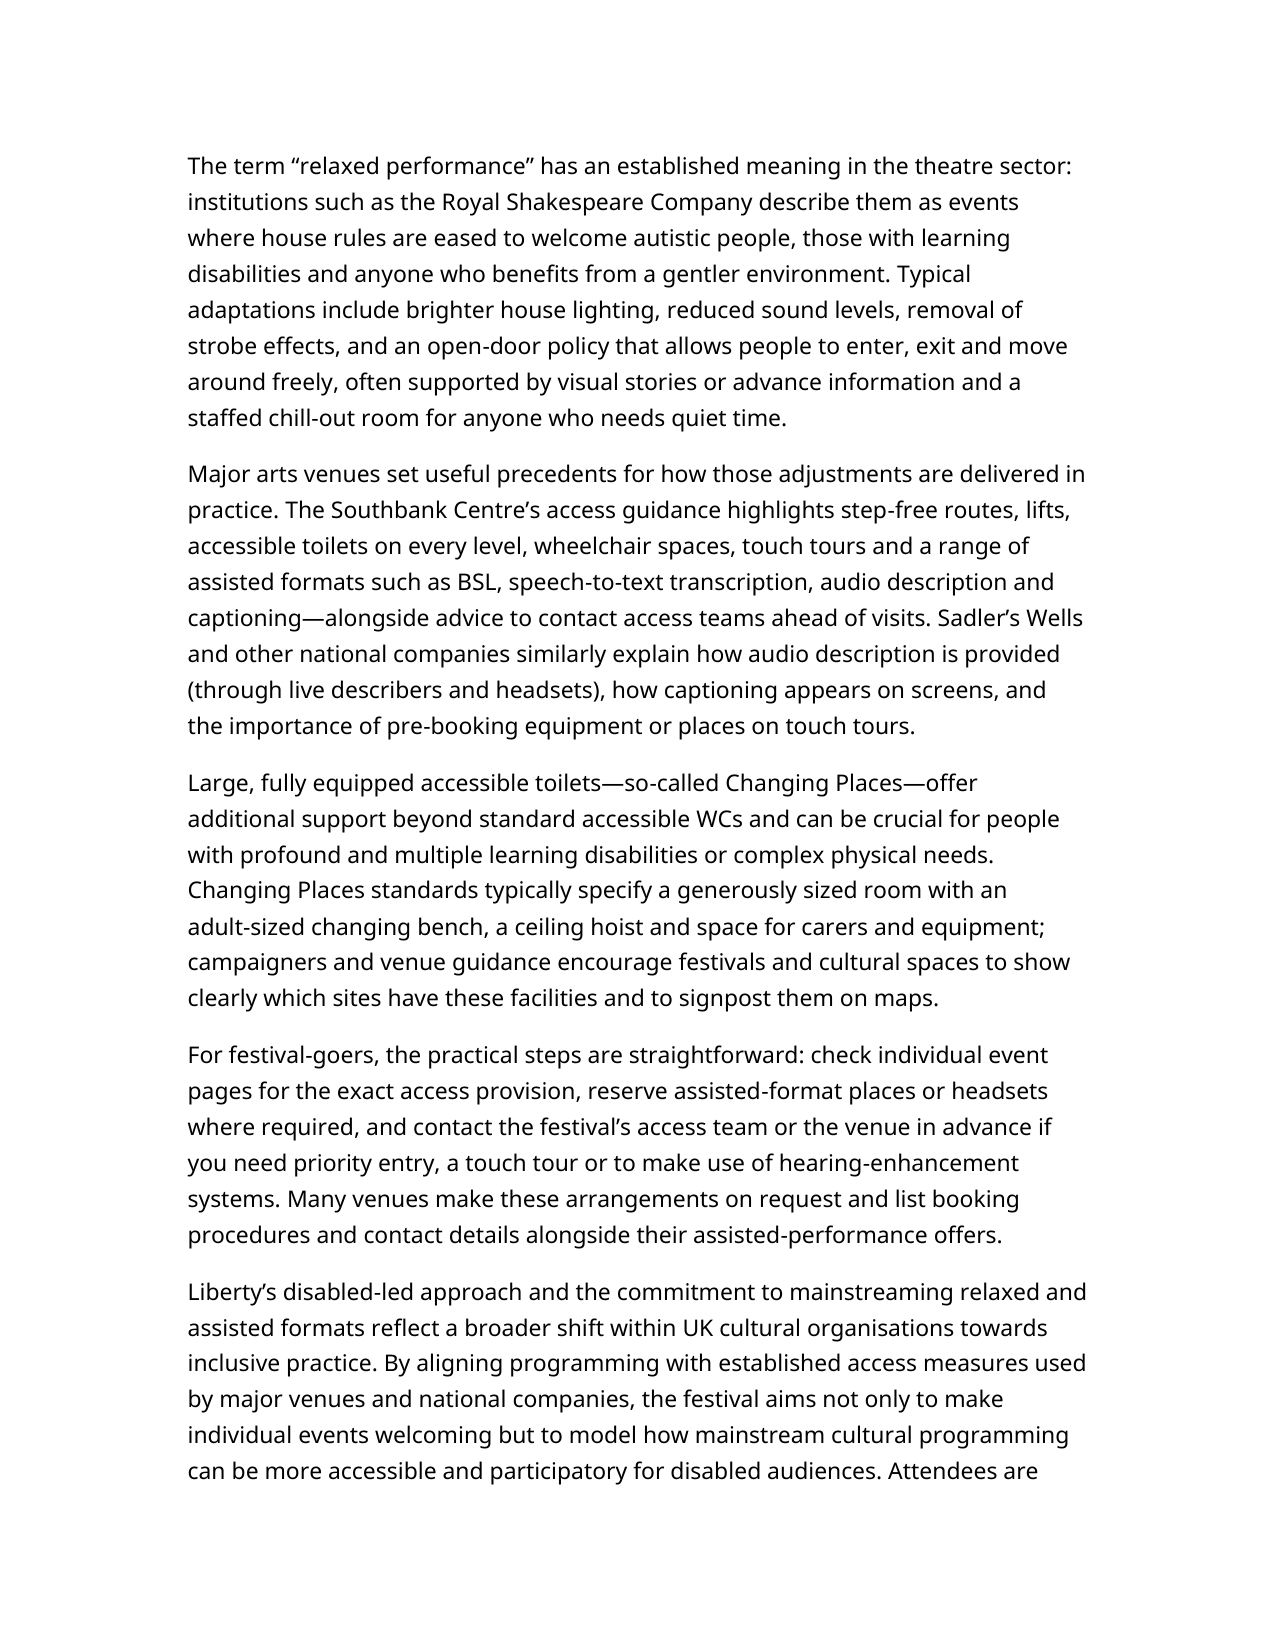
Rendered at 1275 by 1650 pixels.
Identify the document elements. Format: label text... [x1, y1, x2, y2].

text Major arts venues set useful precedents for how those adjustments are delivered in practice. The Southbank Centre’s access guidance highlights step‑free routes, lifts, accessible toilets on every level, wheelchair spaces, touch tours and a range of assisted formats such as BSL, speech‑to‑text transcription, audio description and captioning—alongside advice to contact access teams ahead of visits. Sadler’s Wells and other national companies similarly explain how audio description is provided (through live describers and headsets), how captioning appears on screens, and the importance of pre‑booking equipment or places on touch tours. [187, 458, 1087, 741]
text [187, 1276, 1087, 1486]
text Large, fully equipped accessible toilets—so‑called Changing Places—offer additional support beyond standard accessible WCs and can be crucial for people with profound and multiple learning disabilities or complex physical needs. Changing Places standards typically specify a generously sized room with an adult‑sized changing bench, a ceiling hoist and space for carers and equipment; campaigners and venue guidance encourage festivals and cultural spaces to show clearly which sites have these facilities and to signpost them on maps. [187, 767, 1087, 1013]
text The term “relaxed performance” has an established meaning in the theatre sector: institutions such as the Royal Shakespeare Company describe them as events where house rules are eased to welcome autistic people, those with learning disabilities and anyone who benefits from a gentler environment. Typical adaptations include brighter house lighting, reduced sound levels, removal of strobe effects, and an open‑door policy that allows people to enter, exit and move around freely, often supported by visual stories or advance information and a staffed chill‑out room for anyone who needs quiet time. [187, 150, 1087, 433]
text For festival‑goers, the practical steps are straightforward: check individual event pages for the exact access provision, reserve assisted‑format places or headsets where required, and contact the festival’s access team or the venue in advance if you need priority entry, a touch tour or to make use of hearing‑enhancement systems. Many venues make these arrangements on request and list booking procedures and contact details alongside their assisted‑performance offers. [187, 1039, 1087, 1250]
